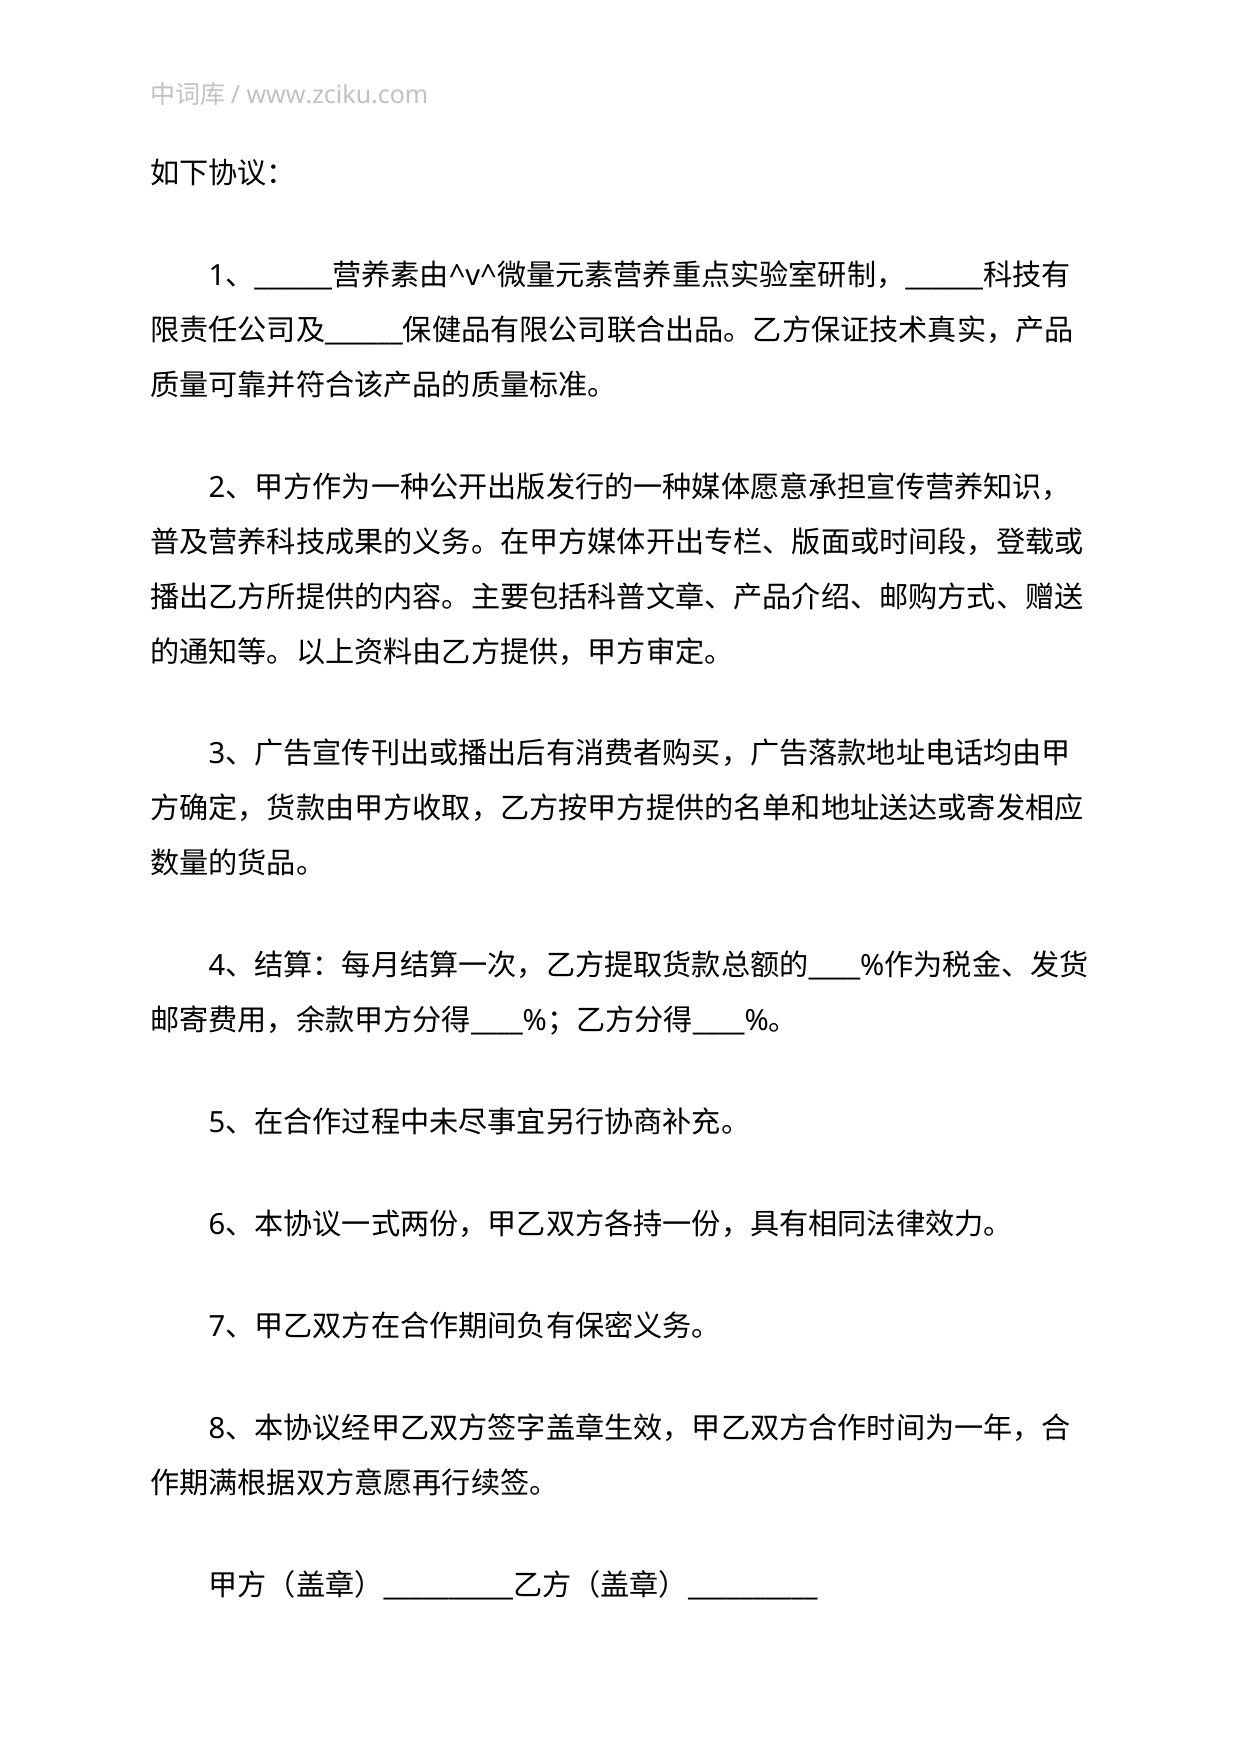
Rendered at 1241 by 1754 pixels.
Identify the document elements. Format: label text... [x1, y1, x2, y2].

text 3、广告宣传刊出或播出后有消费者购买，广告落款地址电话均由甲方确定，货款由甲方收取，乙方按甲方提供的名单和地址送达或寄发相应数量的货品。 [150, 730, 1090, 882]
text 7、甲乙双方在合作期间负有保密义务。 [150, 1303, 1090, 1345]
text 5、在合作过程中未尽事宜另行协商补充。 [150, 1099, 1090, 1141]
text 8、本协议经甲乙双方签字盖章生效，甲乙双方合作时间为一年，合作期满根据双方意愿再行续签。 [150, 1405, 1090, 1502]
text 甲方（盖章）__________乙方（盖章）__________ [150, 1561, 1090, 1604]
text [150, 150, 1090, 192]
text 1、______营养素由^v^微量元素营养重点实验室研制，______科技有限责任公司及______保健品有限公司联合出品。乙方保证技术真实，产品质量可靠并符合该产品的质量标准。 [150, 252, 1090, 404]
text 4、结算：每月结算一次，乙方提取货款总额的____%作为税金、发货邮寄费用，余款甲方分得____%；乙方分得____%。 [150, 942, 1090, 1039]
text 2、甲方作为一种公开出版发行的一种媒体愿意承担宣传营养知识，普及营养科技成果的义务。在甲方媒体开出专栏、版面或时间段，登载或播出乙方所提供的内容。主要包括科普文章、产品介绍、邮购方式、赠送的通知等。以上资料由乙方提供，甲方审定。 [150, 463, 1090, 671]
text 6、本协议一式两份，甲乙双方各持一份，具有相同法律效力。 [150, 1201, 1090, 1243]
